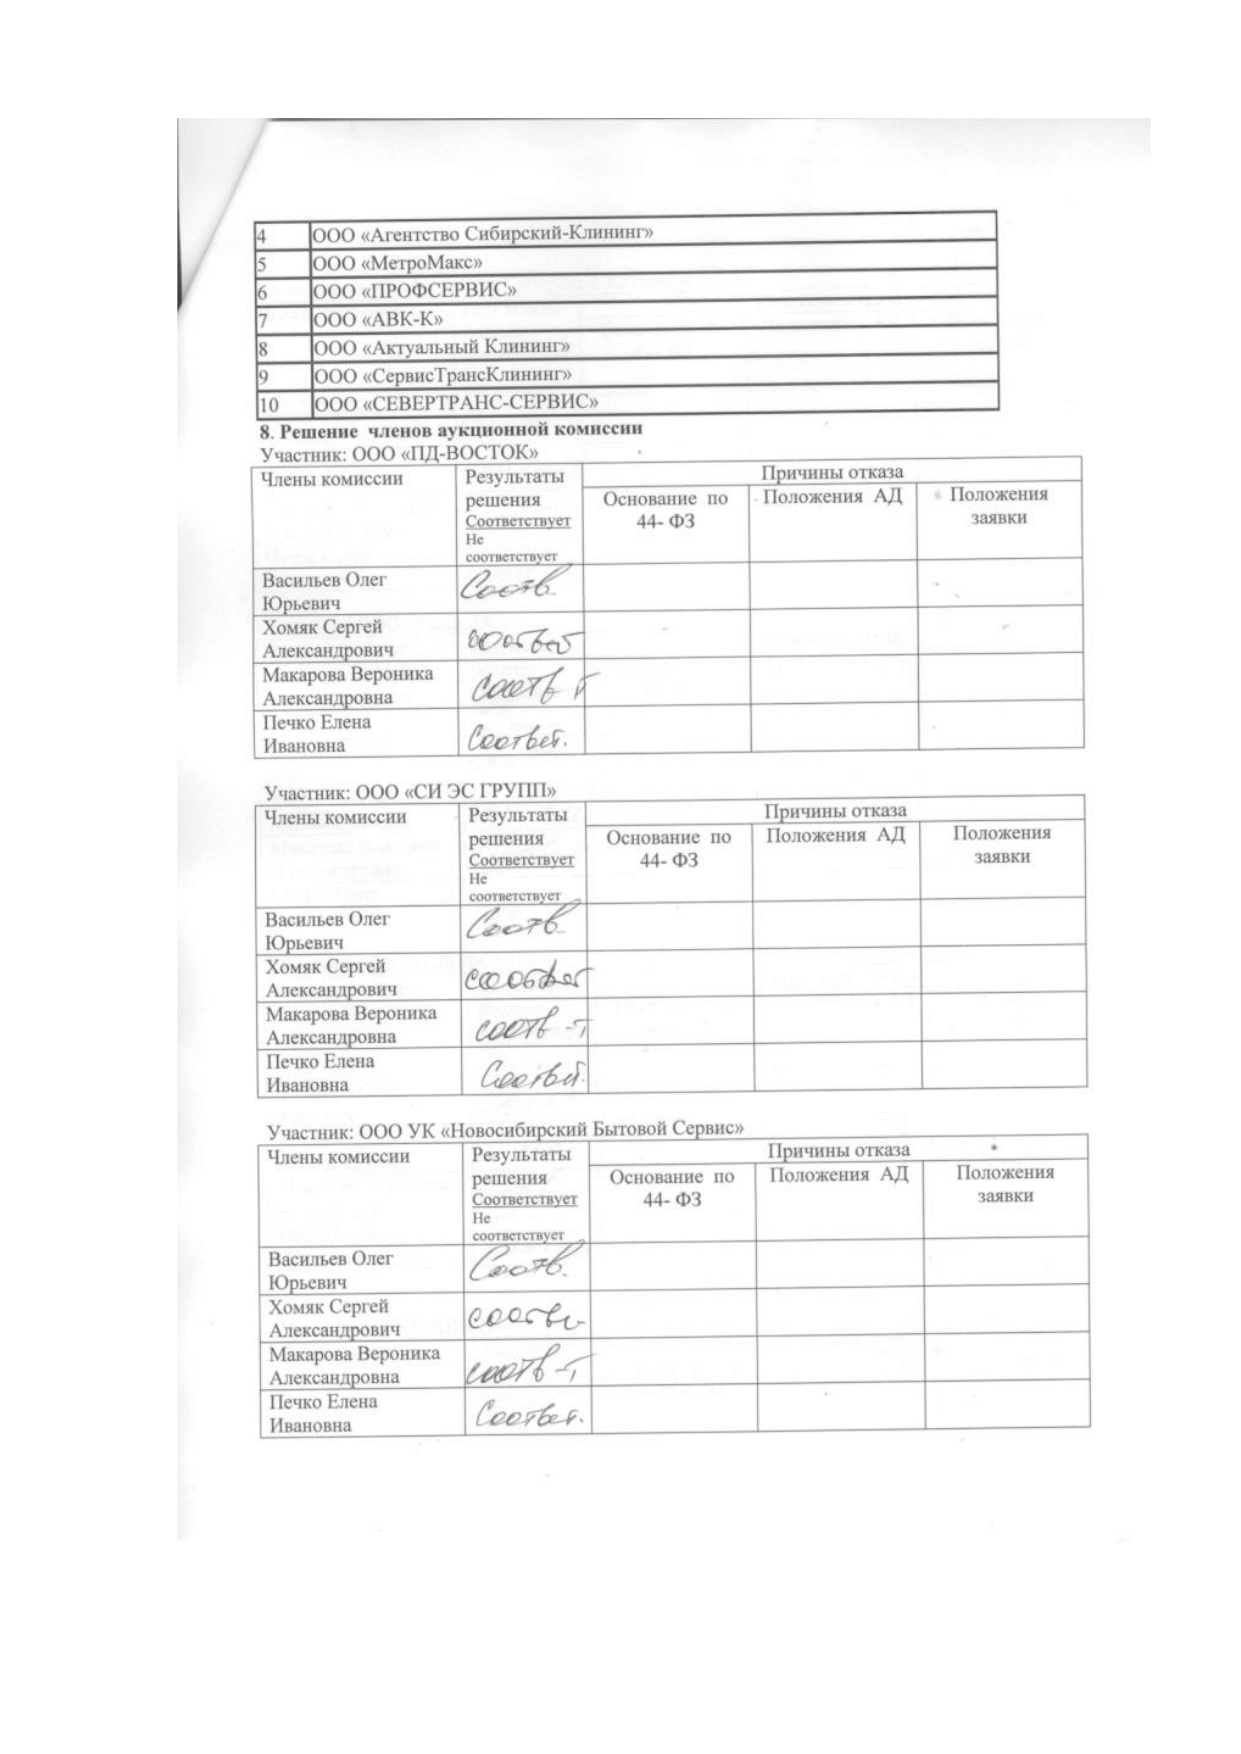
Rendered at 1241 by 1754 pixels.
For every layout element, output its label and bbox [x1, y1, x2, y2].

picture [177, 118, 1152, 1544]
